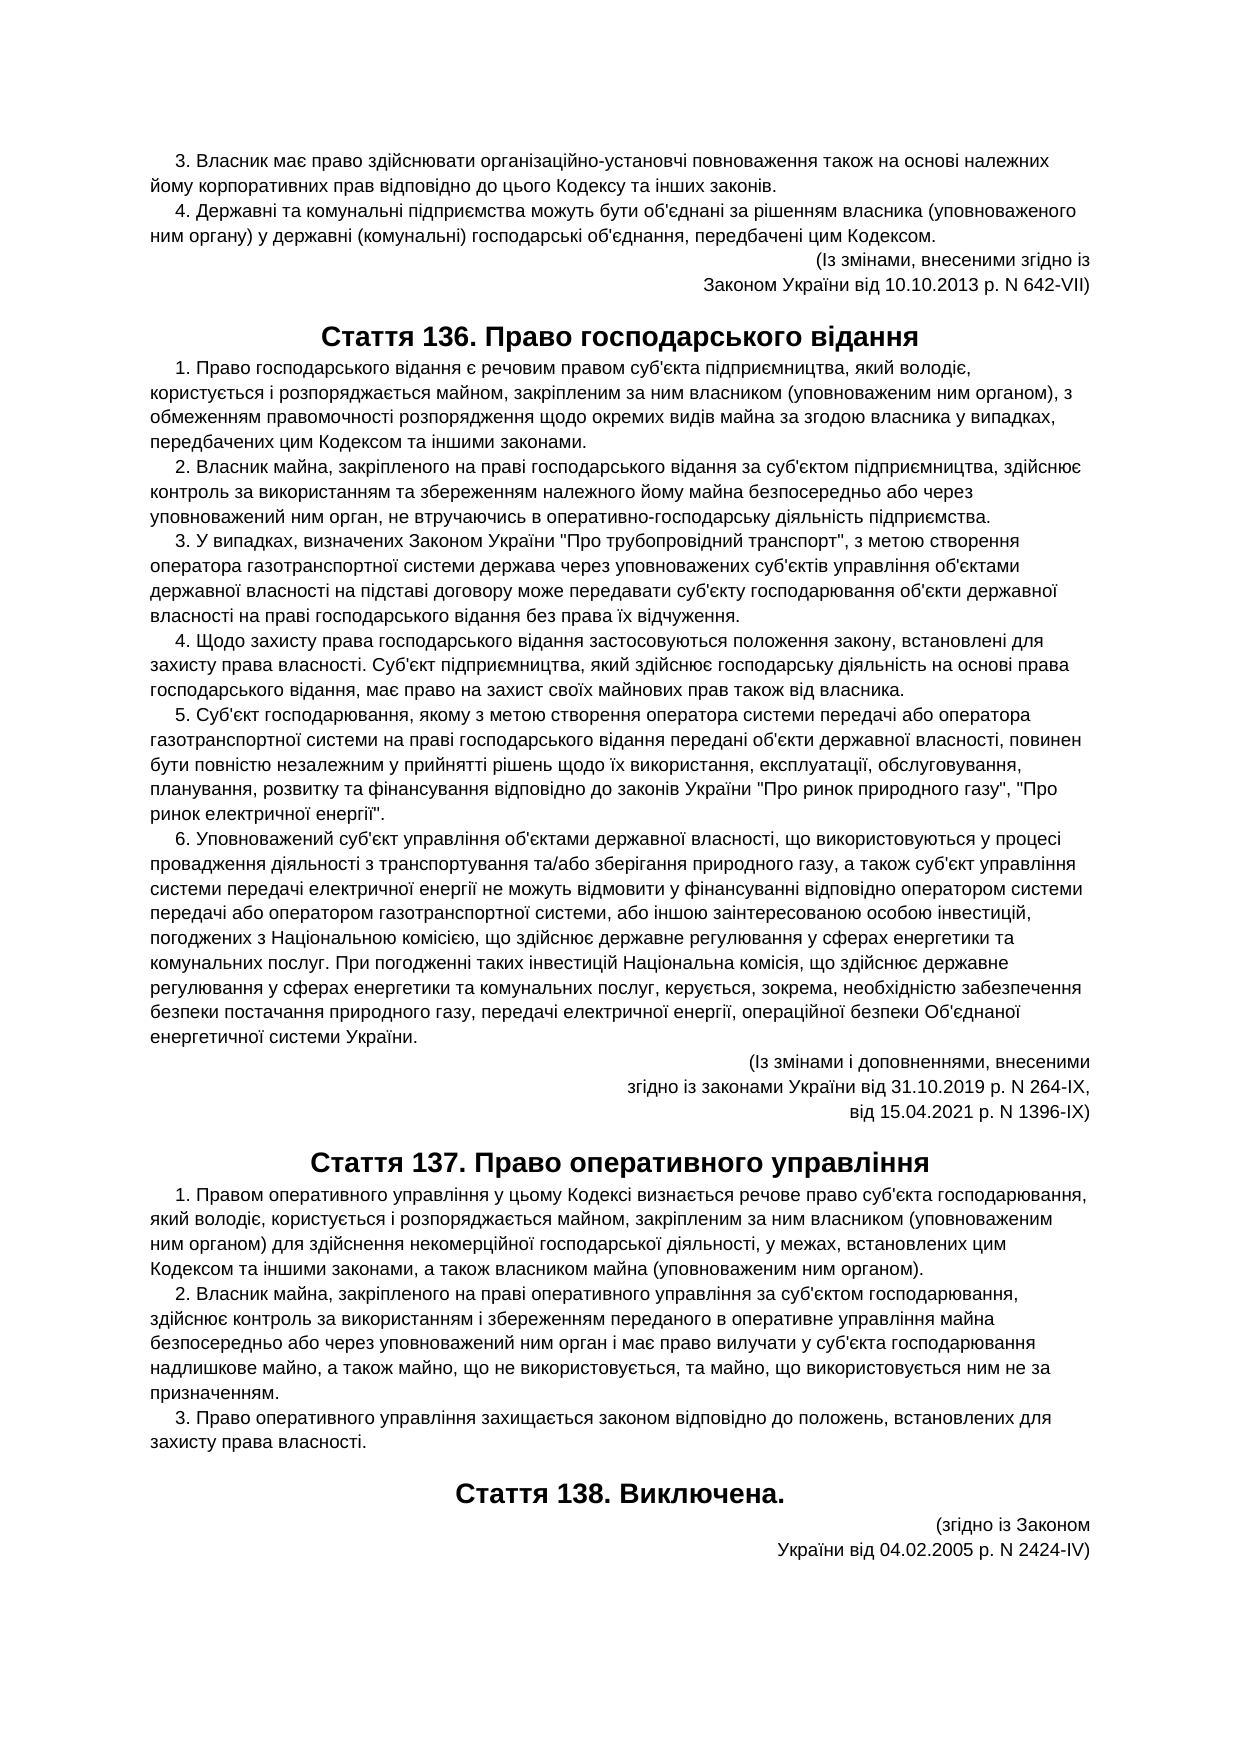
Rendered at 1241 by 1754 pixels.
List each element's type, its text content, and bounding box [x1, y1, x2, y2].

text 4. Щодо захисту права господарського відання застосовуються положення закону, встановлені для захисту права власності. Суб'єкт підприємництва, який здійснює господарську діяльність на основі права господарського відання, має право на захист своїх майнових прав також від власника. [150, 629, 1090, 701]
text 3. Право оперативного управління захищається законом відповідно до положень, встановлених для захисту права власності. [150, 1406, 1090, 1453]
text 1. Правом оперативного управління у цьому Кодексі визнається речове право суб'єкта господарювання, який володіє, користується і розпоряджається майном, закріпленим за ним власником (уповноваженим ним органом) для здійснення некомерційної господарської діяльності, у межах, встановлених цим Кодексом та іншими законами, а також власником майна (уповноваженим ним органом). [150, 1183, 1090, 1279]
text 4. Державні та комунальні підприємства можуть бути об'єднані за рішенням власника (уповноваженого ним органу) у державні (комунальні) господарські об'єднання, передбачені цим Кодексом. [150, 199, 1090, 246]
text 2. Власник майна, закріпленого на праві оперативного управління за суб'єктом господарювання, здійснює контроль за використанням і збереженням переданого в оперативне управління майна безпосередньо або через уповноважений ним орган і має право вилучати у суб'єкта господарювання надлишкове майно, а також майно, що не використовується, та майно, що використовується ним не за призначенням. [150, 1282, 1090, 1403]
subtitle Стаття 138. Виключена. [150, 1477, 1090, 1509]
text (згідно із Законом України від 04.02.2005 р. N 2424-IV) [150, 1514, 1090, 1560]
text 2. Власник майна, закріпленого на праві господарського відання за суб'єктом підприємництва, здійснює контроль за використанням та збереженням належного йому майна безпосередньо або через уповноважений ним орган, не втручаючись в оперативно-господарську діяльність підприємства. [150, 456, 1090, 527]
text 1. Право господарського відання є речовим правом суб'єкта підприємництва, який володіє, користується і розпоряджається майном, закріпленим за ним власником (уповноваженим ним органом), з обмеженням правомочності розпорядження щодо окремих видів майна за згодою власника у випадках, передбачених цим Кодексом та іншими законами. [150, 357, 1090, 453]
subtitle Стаття 136. Право господарського відання [150, 319, 1090, 352]
text 3. У випадках, визначених Законом України "Про трубопровідний транспорт", з метою створення оператора газотранспортної системи держава через уповноважених суб'єктів управління об'єктами державної власності на підставі договору може передавати суб'єкту господарювання об'єкти державної власності на праві господарського відання без права їх відчуження. [150, 530, 1090, 626]
text 5. Суб'єкт господарювання, якому з метою створення оператора системи передачі або оператора газотранспортної системи на праві господарського відання передані об'єкти державної власності, повинен бути повністю незалежним у прийнятті рішень щодо їх використання, експлуатації, обслуговування, планування, розвитку та фінансування відповідно до законів України "Про ринок природного газу", "Про ринок електричної енергії". [150, 704, 1090, 824]
subtitle Стаття 137. Право оперативного управління [150, 1146, 1090, 1178]
text 3. Власник має право здійснювати організаційно-установчі повноваження також на основі належних йому корпоративних прав відповідно до цього Кодексу та інших законів. [150, 150, 1090, 196]
text (Із змінами, внесеними згідно із Законом України від 10.10.2013 р. N 642-VII) [150, 249, 1090, 296]
text (Із змінами і доповненнями, внесеними згідно із законами України від 31.10.2019 р. N 264-IX, від 15.04.2021 р. N 1396-IX) [150, 1051, 1090, 1122]
text 6. Уповноважений суб'єкт управління об'єктами державної власності, що використовуються у процесі провадження діяльності з транспортування та/або зберігання природного газу, а також суб'єкт управління системи передачі електричної енергії не можуть відмовити у фінансуванні відповідно оператором системи передачі або оператором газотранспортної системи, або іншою заінтересованою особою інвестицій, погоджених з Національною комісією, що здійснює державне регулювання у сферах енергетики та комунальних послуг. При погодженні таких інвестицій Національна комісія, що здійснює державне регулювання у сферах енергетики та комунальних послуг, керується, зокрема, необхідністю забезпечення безпеки постачання природного газу, передачі електричної енергії, операційної безпеки Об'єднаної енергетичної системи України. [150, 828, 1090, 1048]
